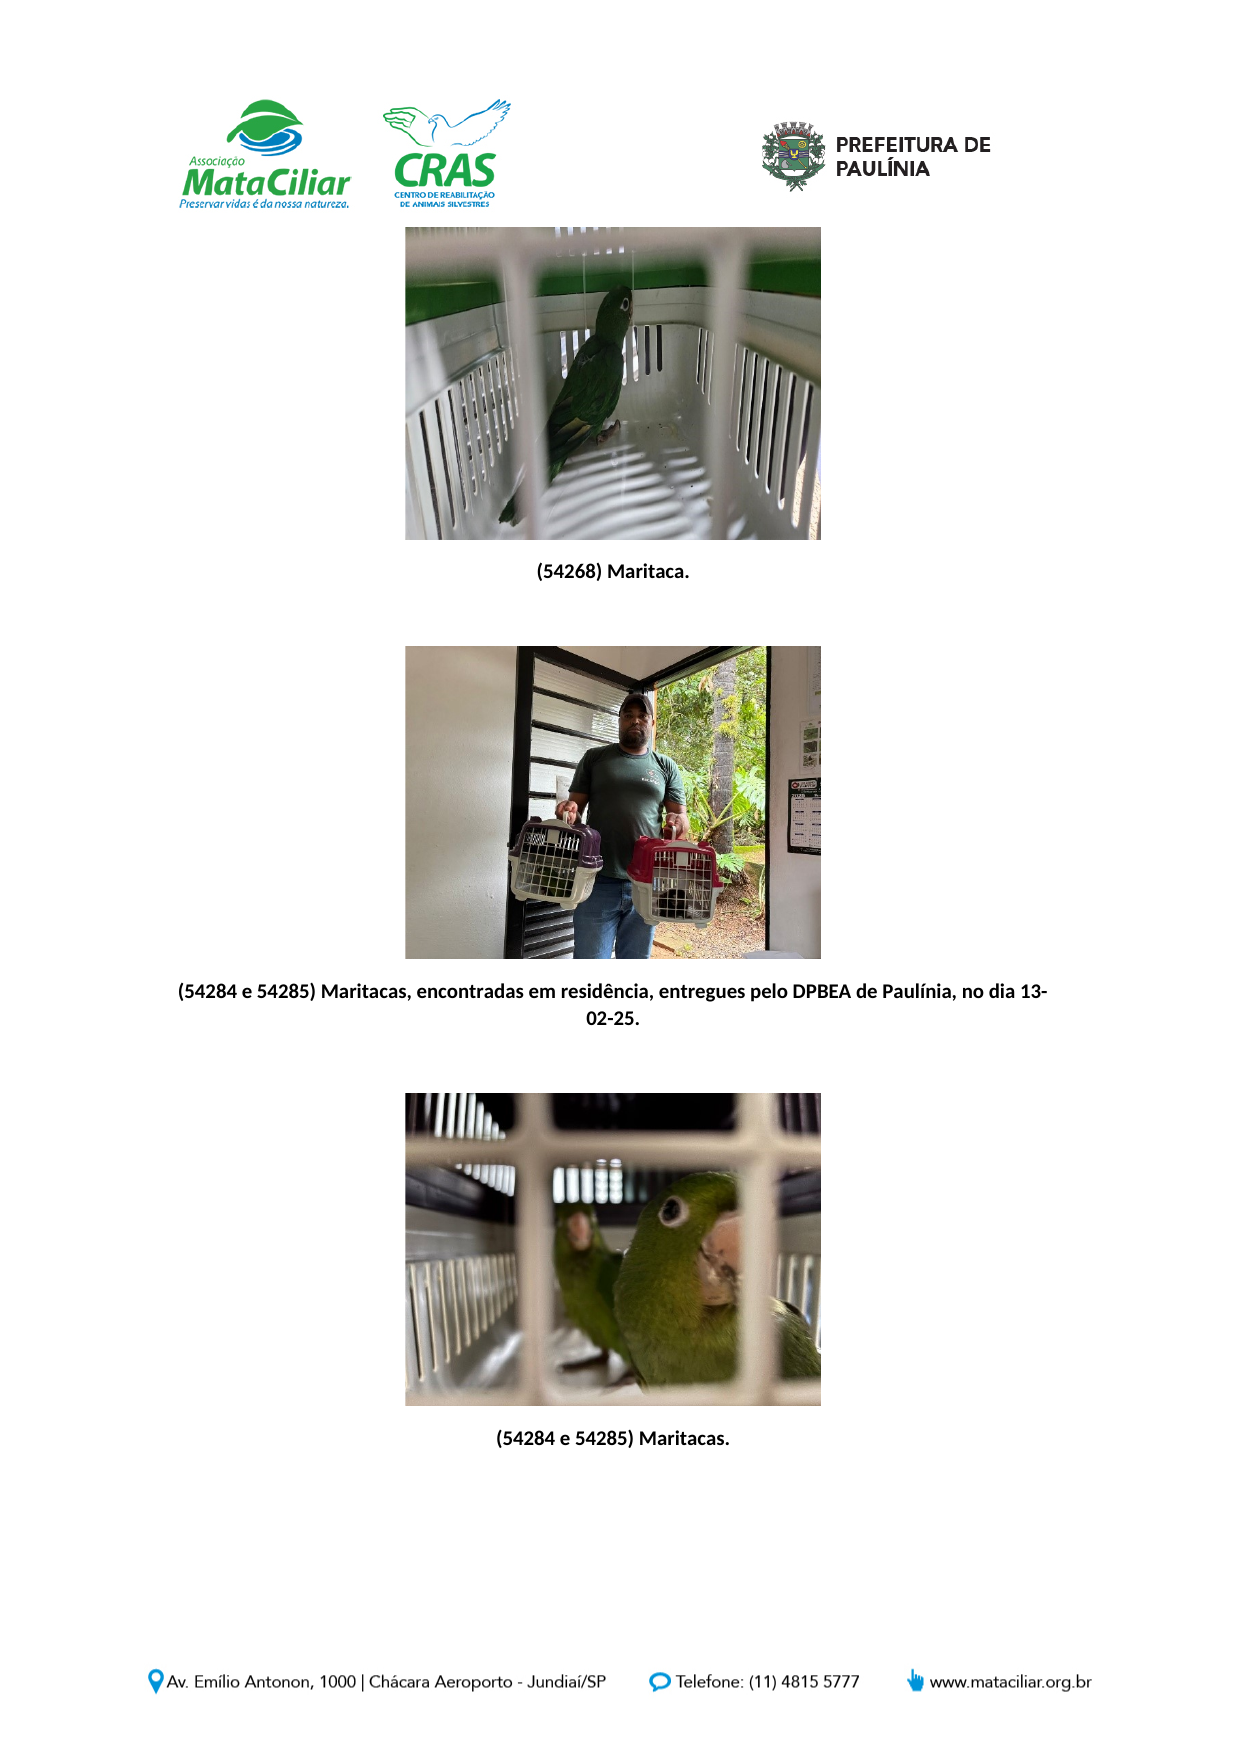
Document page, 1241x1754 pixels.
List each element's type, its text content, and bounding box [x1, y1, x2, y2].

text (54284 e 54285) Maritacas. [177, 1425, 1049, 1450]
text (54268) Maritaca. [177, 558, 1049, 584]
picture [405, 1093, 821, 1406]
picture [177, 87, 1049, 540]
text (54284 e 54285) Maritacas, encontradas em residência, entregues pelo DPBEA de Paulínia, no dia 13-02-25. [177, 978, 1049, 1031]
picture [0, 1628, 1240, 1754]
picture [405, 646, 821, 959]
